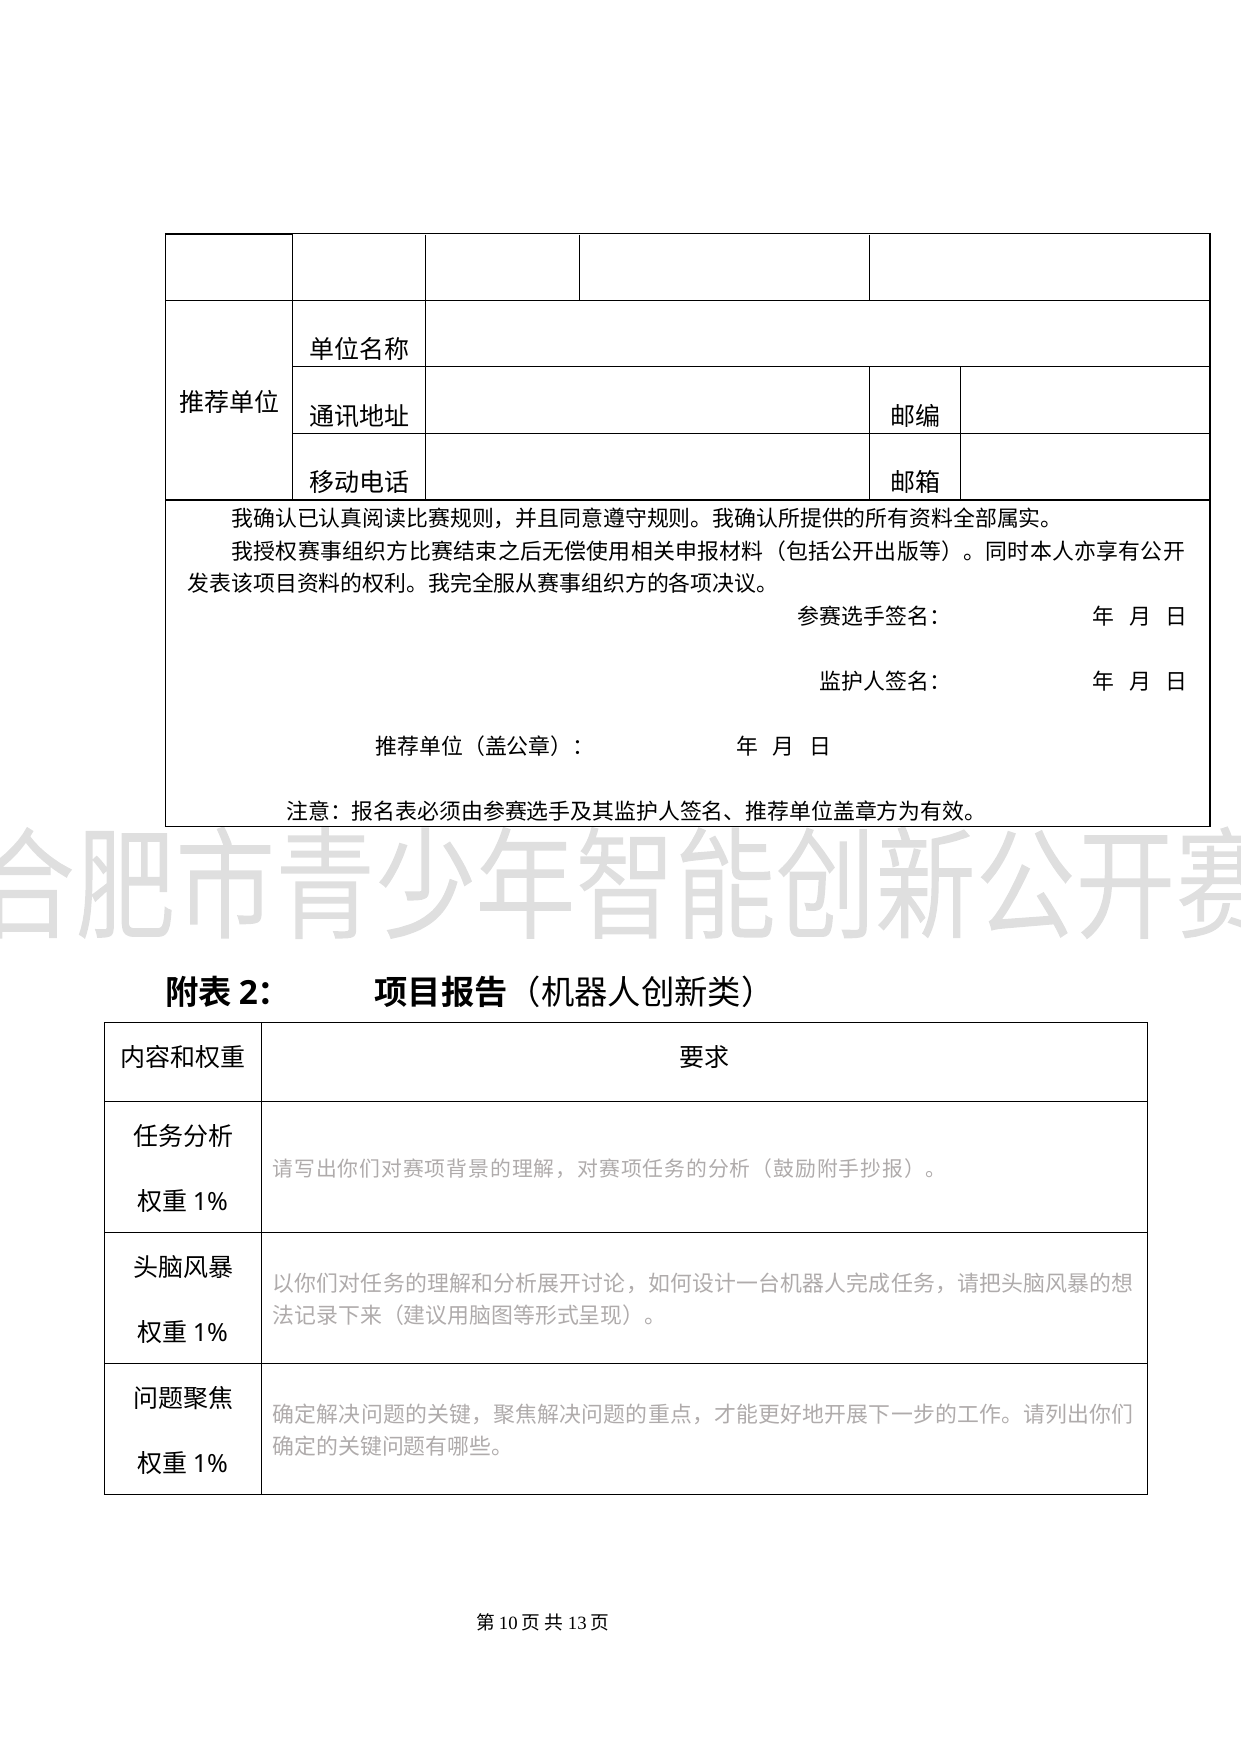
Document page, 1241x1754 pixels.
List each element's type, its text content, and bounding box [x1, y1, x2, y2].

table_cell [580, 234, 869, 299]
table_cell [293, 234, 425, 299]
table_header 内容和权重 [105, 1023, 261, 1101]
table_cell [426, 434, 869, 499]
table_cell [961, 367, 1209, 433]
table_cell [426, 234, 579, 299]
table_cell [426, 301, 1209, 366]
table_cell [961, 434, 1209, 499]
table_cell 推荐单位 [166, 301, 292, 499]
table_cell 我确认已认真阅读比赛规则，并且同意遵守规则。我确认所提供的所有资料全部属实。 我授权赛事组织方比赛结束之后无偿使用相关申报材料（包括公开出版等）。同时本人亦享有公开发表该项目资料的权利。我完全服从赛事组织方的各项决议。 参赛选手签名： 年 月 日 监护人签名： 年 月 日 推荐单位（盖公章）： 年 月 日 注意：报名表必须由参赛选手及其监护人签名、推荐单位盖章方为有效。 [166, 501, 1209, 826]
table_cell 以你们对任务的理解和分析展开讨论，如何设计一台机器人完成任务，请把头脑风暴的想法记录下来（建议用脑图等形式呈现）。 [262, 1233, 1147, 1363]
list 附表2： 项目报告（机器人创新类） [165, 957, 1087, 1022]
table_cell 通讯地址 [293, 367, 425, 433]
table_cell 请写出你们对赛项背景的理解，对赛项任务的分析（鼓励附手抄报）。 [262, 1102, 1147, 1232]
table_cell [870, 234, 1209, 299]
table_cell 邮编 [870, 367, 960, 433]
table_cell 单位名称 [293, 301, 425, 366]
table_cell 头脑风暴 权重1% [105, 1233, 261, 1363]
table_cell 确定解决问题的关键，聚焦解决问题的重点，才能更好地开展下一步的工作。请列出你们确定的关键问题有哪些。 [262, 1364, 1147, 1494]
table_cell 问题聚焦 权重1% [105, 1364, 261, 1494]
table_cell [426, 367, 869, 433]
table_cell 任务分析 权重1% [105, 1102, 261, 1232]
table_cell 移动电话 [293, 434, 425, 499]
table_cell 邮箱 [870, 434, 960, 499]
table_header 要求 [262, 1023, 1147, 1101]
